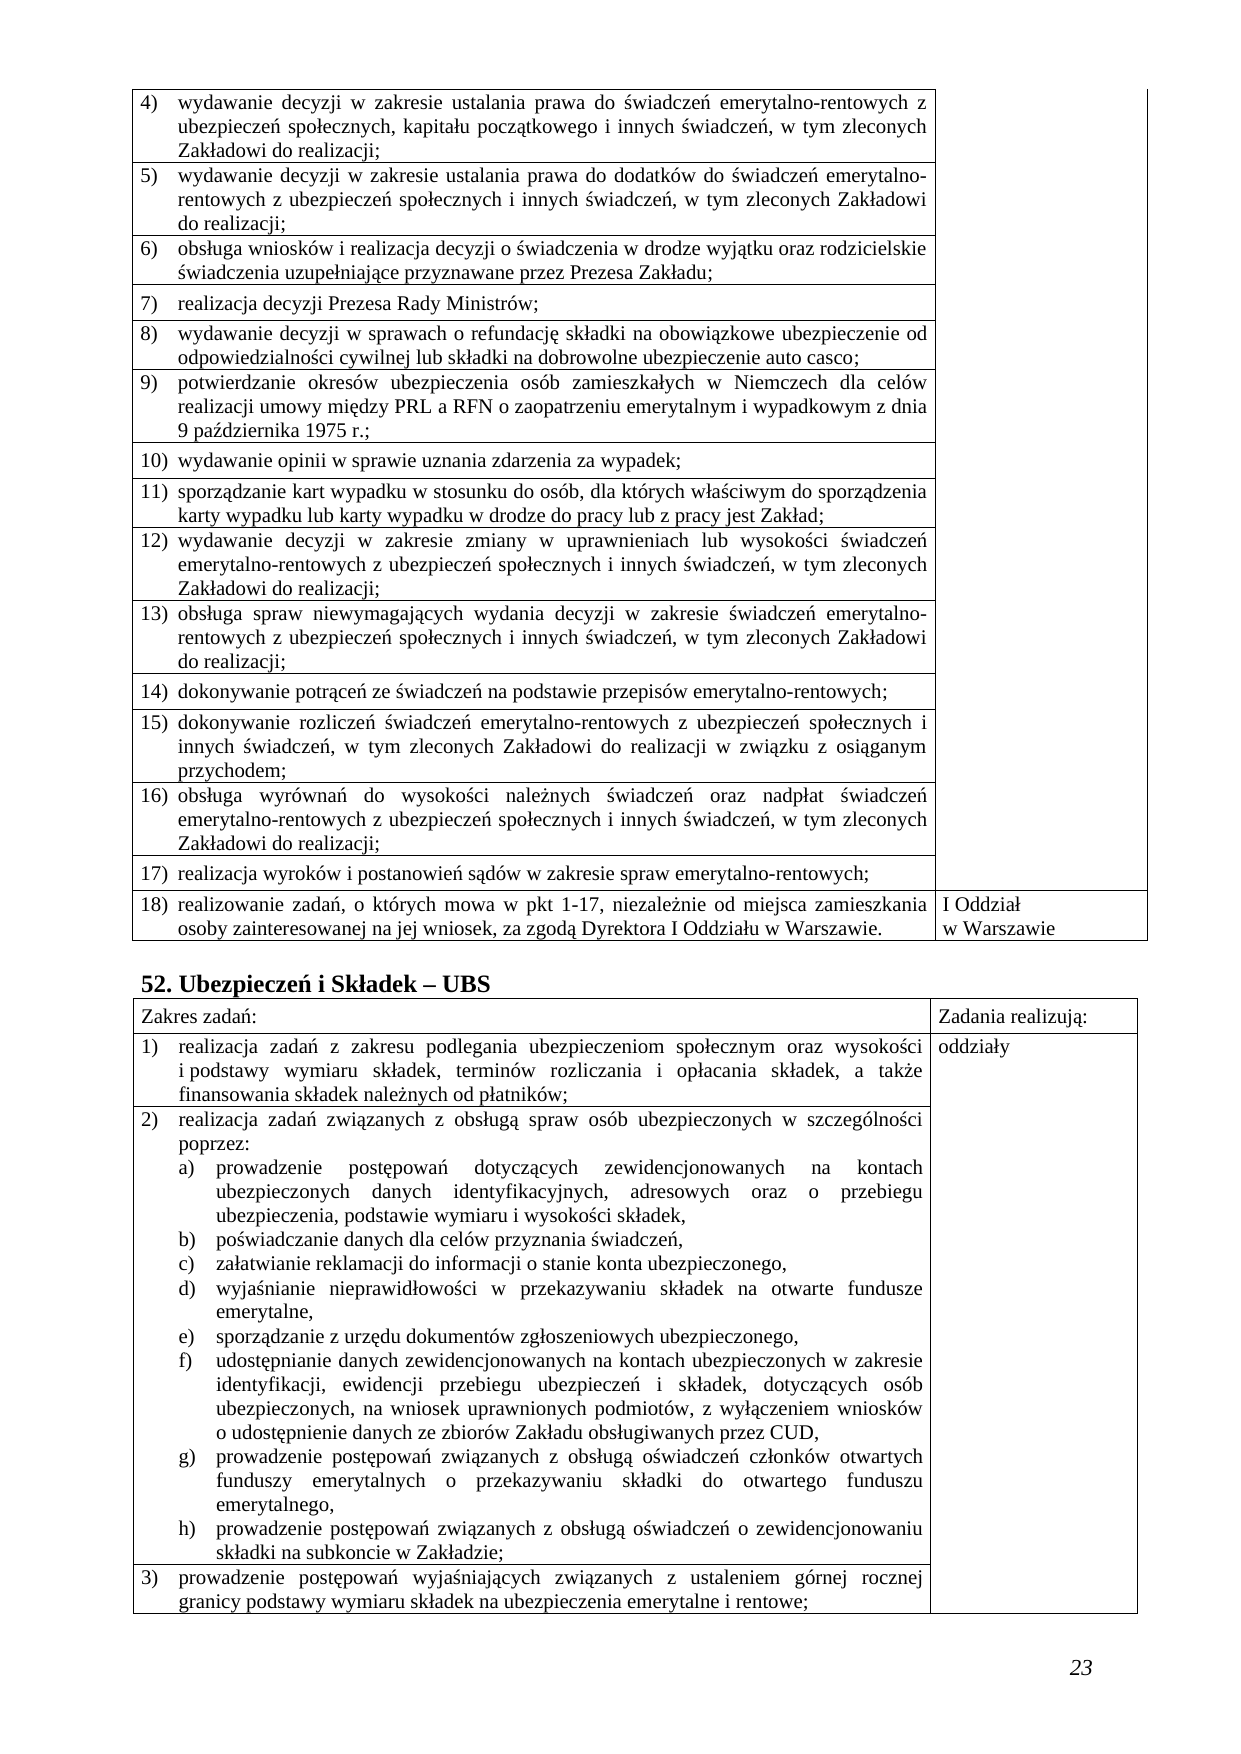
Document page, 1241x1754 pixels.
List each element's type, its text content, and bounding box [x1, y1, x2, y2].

table_cell dokonywanie rozliczeń świadczeń emerytalno-rentowych z ubezpieczeń społecznych i innych świadczeń, w tym zleconych Zakładowi do realizacji w związku z osiąganym przychodem; [133, 710, 935, 782]
table_cell realizacja decyzji Prezesa Rady Ministrów; [133, 285, 935, 320]
table_cell Zadania realizują: [931, 999, 1137, 1033]
table_cell obsługa spraw niewymagających wydania decyzji w zakresie świadczeń emerytalno-rentowych z ubezpieczeń społecznych i innych świadczeń, w tym zleconych Zakładowi do realizacji; [133, 601, 935, 673]
table_cell wydawanie opinii w sprawie uznania zdarzenia za wypadek; [133, 443, 935, 477]
table_cell realizacja zadań związanych z obsługą spraw osób ubezpieczonych w szczególności poprzez: prowadzenie postępowań dotyczących zewidencjonowanych na kontach ubezpieczonych danych identyfikacyjnych, adresowych oraz o przebiegu ubezpieczenia, podstawie wymiaru i wysokości składek, poświadczanie danych dla celów przyznania świadczeń, załatwianie reklamacji do informacji o stanie konta ubezpieczonego, wyjaśnianie nieprawidłowości w przekazywaniu składek na otwarte fundusze emerytalne, sporządzanie z urzędu dokumentów zgłoszeniowych ubezpieczonego, udostępnianie danych zewidencjonowanych na kontach ubezpieczonych w zakresie identyfikacji, ewidencji przebiegu ubezpieczeń i składek, dotyczących osób ubezpieczonych, na wniosek uprawnionych podmiotów, z wyłączeniem wniosków o udostępnienie danych ze zbiorów Zakładu obsługiwanych przez CUD, prowadzenie postępowań związanych z obsługą oświadczeń członków otwartych funduszy emerytalnych o przekazywaniu składki do otwartego funduszu emerytalnego, prowadzenie postępowań związanych z obsługą oświadczeń o zewidencjonowaniu składki na subkoncie w Zakładzie; [134, 1107, 930, 1564]
table_cell obsługa wyrównań do wysokości należnych świadczeń oraz nadpłat świadczeń emerytalno-rentowych z ubezpieczeń społecznych i innych świadczeń, w tym zleconych Zakładowi do realizacji; [133, 783, 935, 855]
table_cell realizacja zadań z zakresu podlegania ubezpieczeniom społecznym oraz wysokości i podstawy wymiaru składek, terminów rozliczania i opłacania składek, a także finansowania składek należnych od płatników; [134, 1034, 930, 1106]
table_cell Zakres zadań: [134, 999, 930, 1033]
table_cell sporządzanie kart wypadku w stosunku do osób, dla których właściwym do sporządzenia karty wypadku lub karty wypadku w drodze do pracy lub z pracy jest Zakład; [133, 479, 935, 527]
table_cell wydawanie decyzji w zakresie zmiany w uprawnieniach lub wysokości świadczeń emerytalno-rentowych z ubezpieczeń społecznych i innych świadczeń, w tym zleconych Zakładowi do realizacji; [133, 528, 935, 600]
table_cell wydawanie decyzji w sprawach o refundację składki na obowiązkowe ubezpieczenie od odpowiedzialności cywilnej lub składki na dobrowolne ubezpieczenie auto casco; [133, 321, 935, 369]
table_cell I Oddział w Warszawie [936, 891, 1147, 939]
table_cell obsługa wniosków i realizacja decyzji o świadczenia w drodze wyjątku oraz rodzicielskie świadczenia uzupełniające przyznawane przez Prezesa Zakładu; [133, 236, 935, 284]
table_cell dokonywanie potrąceń ze świadczeń na podstawie przepisów emerytalno-rentowych; [133, 674, 935, 708]
table_cell oddziały [931, 1034, 1137, 1613]
table_header Ubezpieczeń i Składek – UBS [134, 969, 1138, 998]
table_cell realizowanie zadań, o których mowa w pkt 1-17, niezależnie od miejsca zamieszkania osoby zainteresowanej na jej wniosek, za zgodą Dyrektora I Oddziału w Warszawie. [133, 891, 935, 939]
table_cell prowadzenie postępowań wyjaśniających związanych z ustaleniem górnej rocznej granicy podstawy wymiaru składek na ubezpieczenia emerytalne i rentowe; [134, 1565, 930, 1613]
table_cell realizacja wyroków i postanowień sądów w zakresie spraw emerytalno-rentowych; [133, 856, 935, 890]
table_cell wydawanie decyzji w zakresie ustalania prawa do świadczeń emerytalno-rentowych z ubezpieczeń społecznych, kapitału początkowego i innych świadczeń, w tym zleconych Zakładowi do realizacji; [133, 90, 935, 162]
table_cell potwierdzanie okresów ubezpieczenia osób zamieszkałych w Niemczech dla celów realizacji umowy między PRL a RFN o zaopatrzeniu emerytalnym i wypadkowym z dnia 9 października 1975 r.; [133, 370, 935, 442]
table_cell wydawanie decyzji w zakresie ustalania prawa do dodatków do świadczeń emerytalno-rentowych z ubezpieczeń społecznych i innych świadczeń, w tym zleconych Zakładowi do realizacji; [133, 163, 935, 235]
